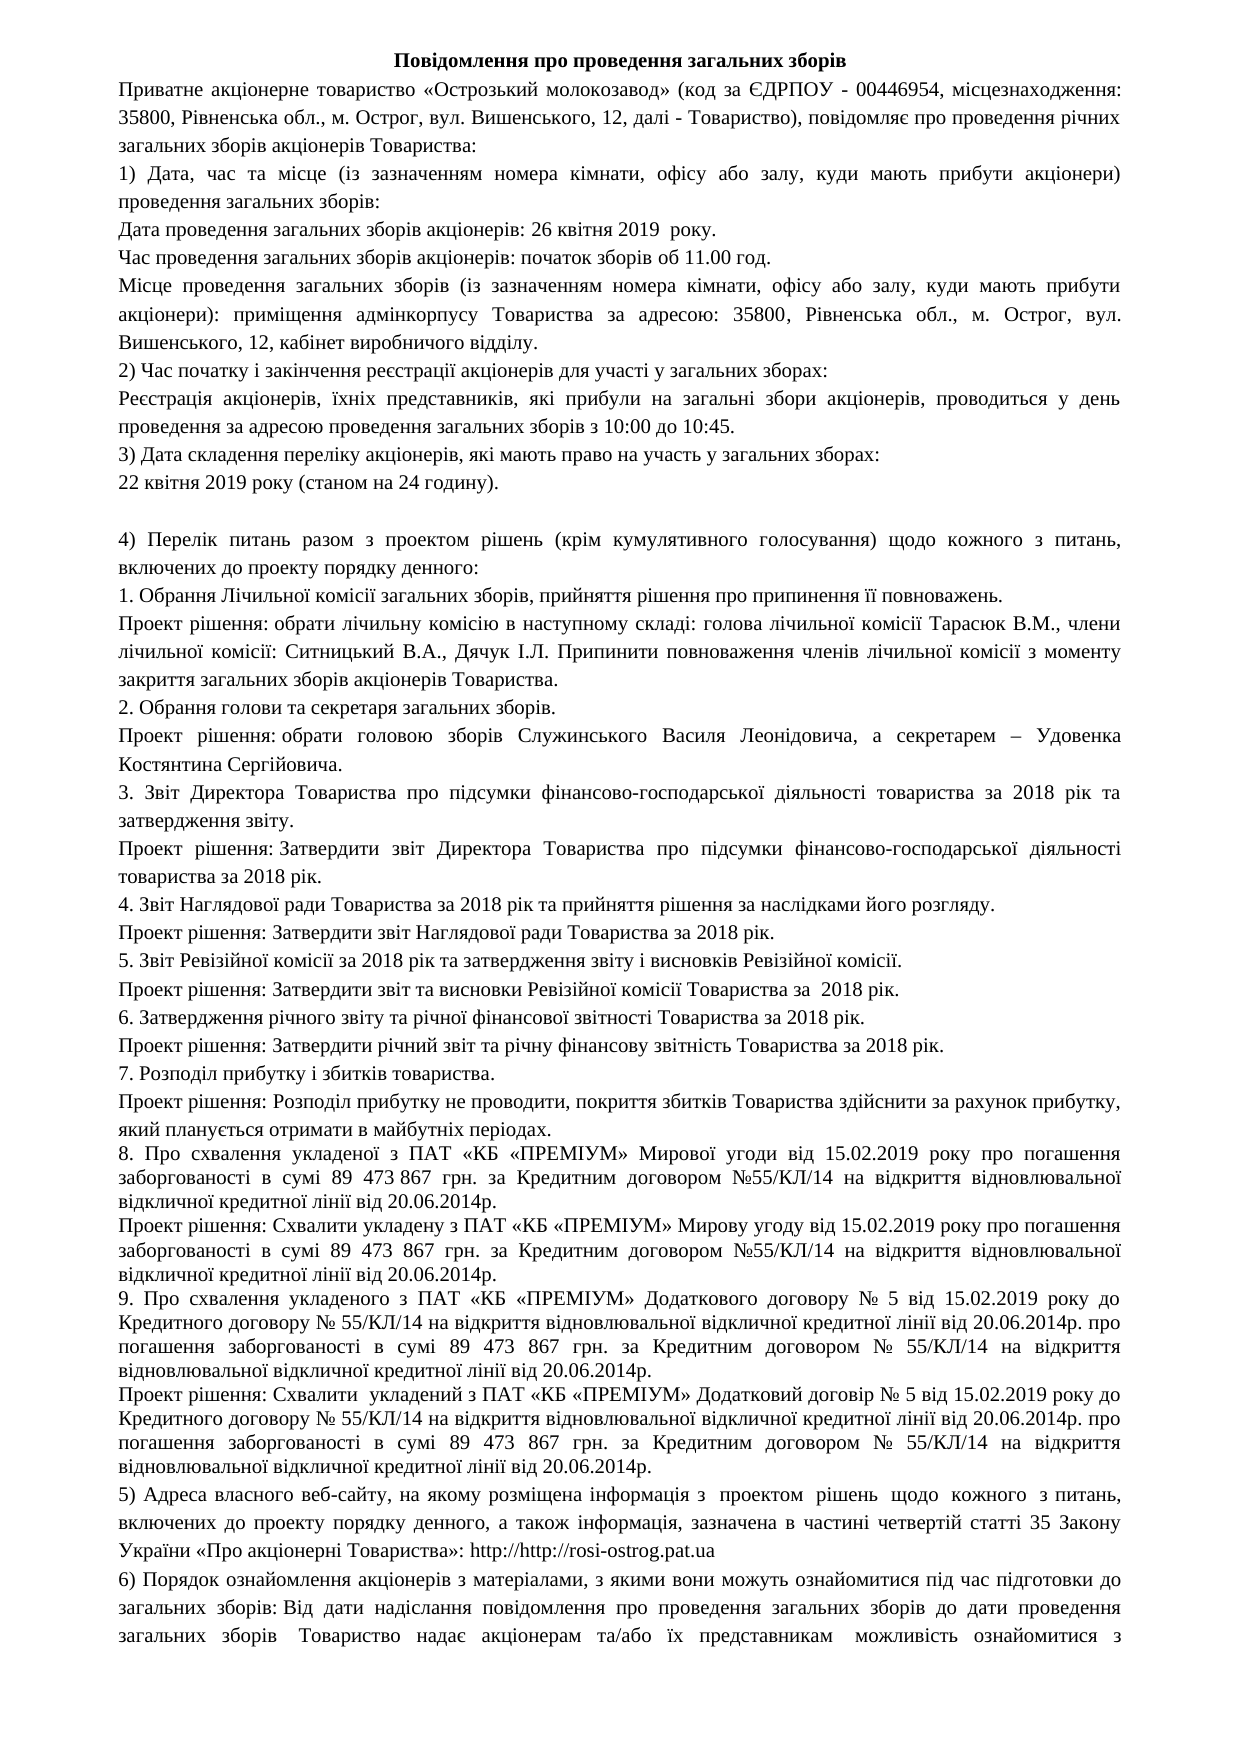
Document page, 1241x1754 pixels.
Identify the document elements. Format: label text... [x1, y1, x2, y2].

text 2. Обрання голови та секретаря загальних зборів. [118, 691, 1122, 719]
text Проект рішення: Затвердити звіт Наглядової ради Товариства за 2018 рік. [118, 916, 1122, 944]
text 2) Час початку і закінчення реєстрації акціонерів для участі у загальних зборах: [118, 354, 1122, 382]
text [118, 1562, 1122, 1647]
text 8. Про схвалення укладеної з ПАТ «КБ «ПРЕМІУМ» Мирової угоди від 15.02.2019 року про погашення заборгованості в сумі 89 473 867 грн. за Кредитним договором №55/КЛ/14 на відкриття відновлювальної відкличної кредитної лінії від 20.06.2014р. [118, 1141, 1122, 1213]
text Дата проведення загальних зборів акціонерів: 26 квітня 2019 року. [118, 213, 1122, 241]
text 3) Дата складення переліку акціонерів, які мають право на участь у загальних зборах: [118, 438, 1122, 466]
text 1) Дата, час та місце (із зазначенням номера кімнати, офісу або залу, куди мають прибути акціонери) проведення загальних зборів: [118, 157, 1122, 213]
text Реєстрація акціонерів, їхніх представників, які прибули на загальні збори акціонерів, проводиться у день проведення за адресою проведення загальних зборів з 10:00 до 10:45. [118, 382, 1122, 438]
text 22 квітня 2019 року (станом на 24 годину). [118, 466, 1122, 494]
text Проект рішення: Затвердити звіт та висновки Ревізійної комісії Товариства за 2018 рік. [118, 972, 1122, 1001]
text Проект рішення: Схвалити укладену з ПАТ «КБ «ПРЕМІУМ» Мирову угоду від 15.02.2019 року про погашення заборгованості в сумі 89 473 867 грн. за Кредитним договором №55/КЛ/14 на відкриття відновлювальної відкличної кредитної лінії від 20.06.2014р. [118, 1213, 1122, 1286]
text Проект рішення: Затвердити звіт Директора Товариства про підсумки фінансово-господарської діяльності товариства за 2018 рік. [118, 832, 1122, 888]
text Повідомлення про проведення загальних зборів [118, 44, 1122, 72]
text Час проведення загальних зборів акціонерів: початок зборів об 11.00 год. [118, 241, 1122, 269]
text Місце проведення загальних зборів (із зазначенням номера кімнати, офісу або залу, куди мають прибути акціонери): приміщення адмінкорпусу Товариства за адресою: 35800, Рівненська обл., м. Острог, вул. Вишенського, 12, кабінет виробничого відділу. [118, 269, 1122, 354]
text 4) Перелік питань разом з проектом рішень (крім кумулятивного голосування) щодо кожного з питань, включених до проекту порядку денного: [118, 522, 1122, 579]
text 5. Звіт Ревізійної комісії за 2018 рік та затвердження звіту і висновків Ревізійної комісії. [118, 944, 1122, 972]
text Проект рішення: обрати лічильну комісію в наступному складі: голова лічильної комісії Тарасюк В.М., члени лічильної комісії: Ситницький В.А., Дячук І.Л. Припинити повноваження членів лічильної комісії з моменту закриття загальних зборів акціонерів Товариства. [118, 607, 1122, 691]
text Проект рішення: Розподіл прибутку не проводити, покриття збитків Товариства здійснити за рахунок прибутку, який планується отримати в майбутніх періодах. [118, 1085, 1122, 1141]
text Проект рішення: Схвалити укладений з ПАТ «КБ «ПРЕМІУМ» Додатковий договір № 5 від 15.02.2019 року до Кредитного договору № 55/КЛ/14 на відкриття відновлювальної відкличної кредитної лінії від 20.06.2014р. про погашення заборгованості в сумі 89 473 867 грн. за Кредитним договором № 55/КЛ/14 на відкриття відновлювальної відкличної кредитної лінії від 20.06.2014р. [118, 1382, 1122, 1478]
text 5) Адреса власного веб-сайту, на якому розміщена інформація з проектом рішень щодо кожного з питань, включених до проекту порядку денного, а також інформація, зазначена в частині четвертій статті 35 Закону України «Про акціонерні Товариства»: http://http://rosi-ostrog.pat.ua [118, 1478, 1122, 1562]
text 6. Затвердження річного звіту та річної фінансової звітності Товариства за 2018 рік. [118, 1001, 1122, 1029]
text 9. Про схвалення укладеного з ПАТ «КБ «ПРЕМІУМ» Додаткового договору № 5 від 15.02.2019 року до Кредитного договору № 55/КЛ/14 на відкриття відновлювальної відкличної кредитної лінії від 20.06.2014р. про погашення заборгованості в сумі 89 473 867 грн. за Кредитним договором № 55/КЛ/14 на відкриття відновлювальної відкличної кредитної лінії від 20.06.2014р. [118, 1286, 1122, 1382]
text Проект рішення: обрати головою зборів Служинського Василя Леонідовича, а секретарем – Удовенка Костянтина Сергійовича. [118, 719, 1122, 776]
text 3. Звіт Директора Товариства про підсумки фінансово-господарської діяльності товариства за 2018 рік та затвердження звіту. [118, 776, 1122, 832]
text Проект рішення: Затвердити річний звіт та річну фінансову звітність Товариства за 2018 рік. [118, 1029, 1122, 1057]
text 1. Обрання Лічильної комісії загальних зборів, прийняття рішення про припинення її повноважень. [118, 579, 1122, 607]
text Приватне акціонерне товариство «Острозький молокозавод» (код за ЄДРПОУ - 00446954, місцезнаходження: 35800, Рівненська обл., м. Острог, вул. Вишенського, 12, далі - Товариство), повідомляє про проведення річних загальних зборів акціонерів Товариства: [118, 72, 1122, 157]
text 4. Звіт Наглядової ради Товариства за 2018 рік та прийняття рішення за наслідками його розгляду. [118, 888, 1122, 916]
text 7. Розподіл прибутку і збитків товариства. [118, 1057, 1122, 1085]
